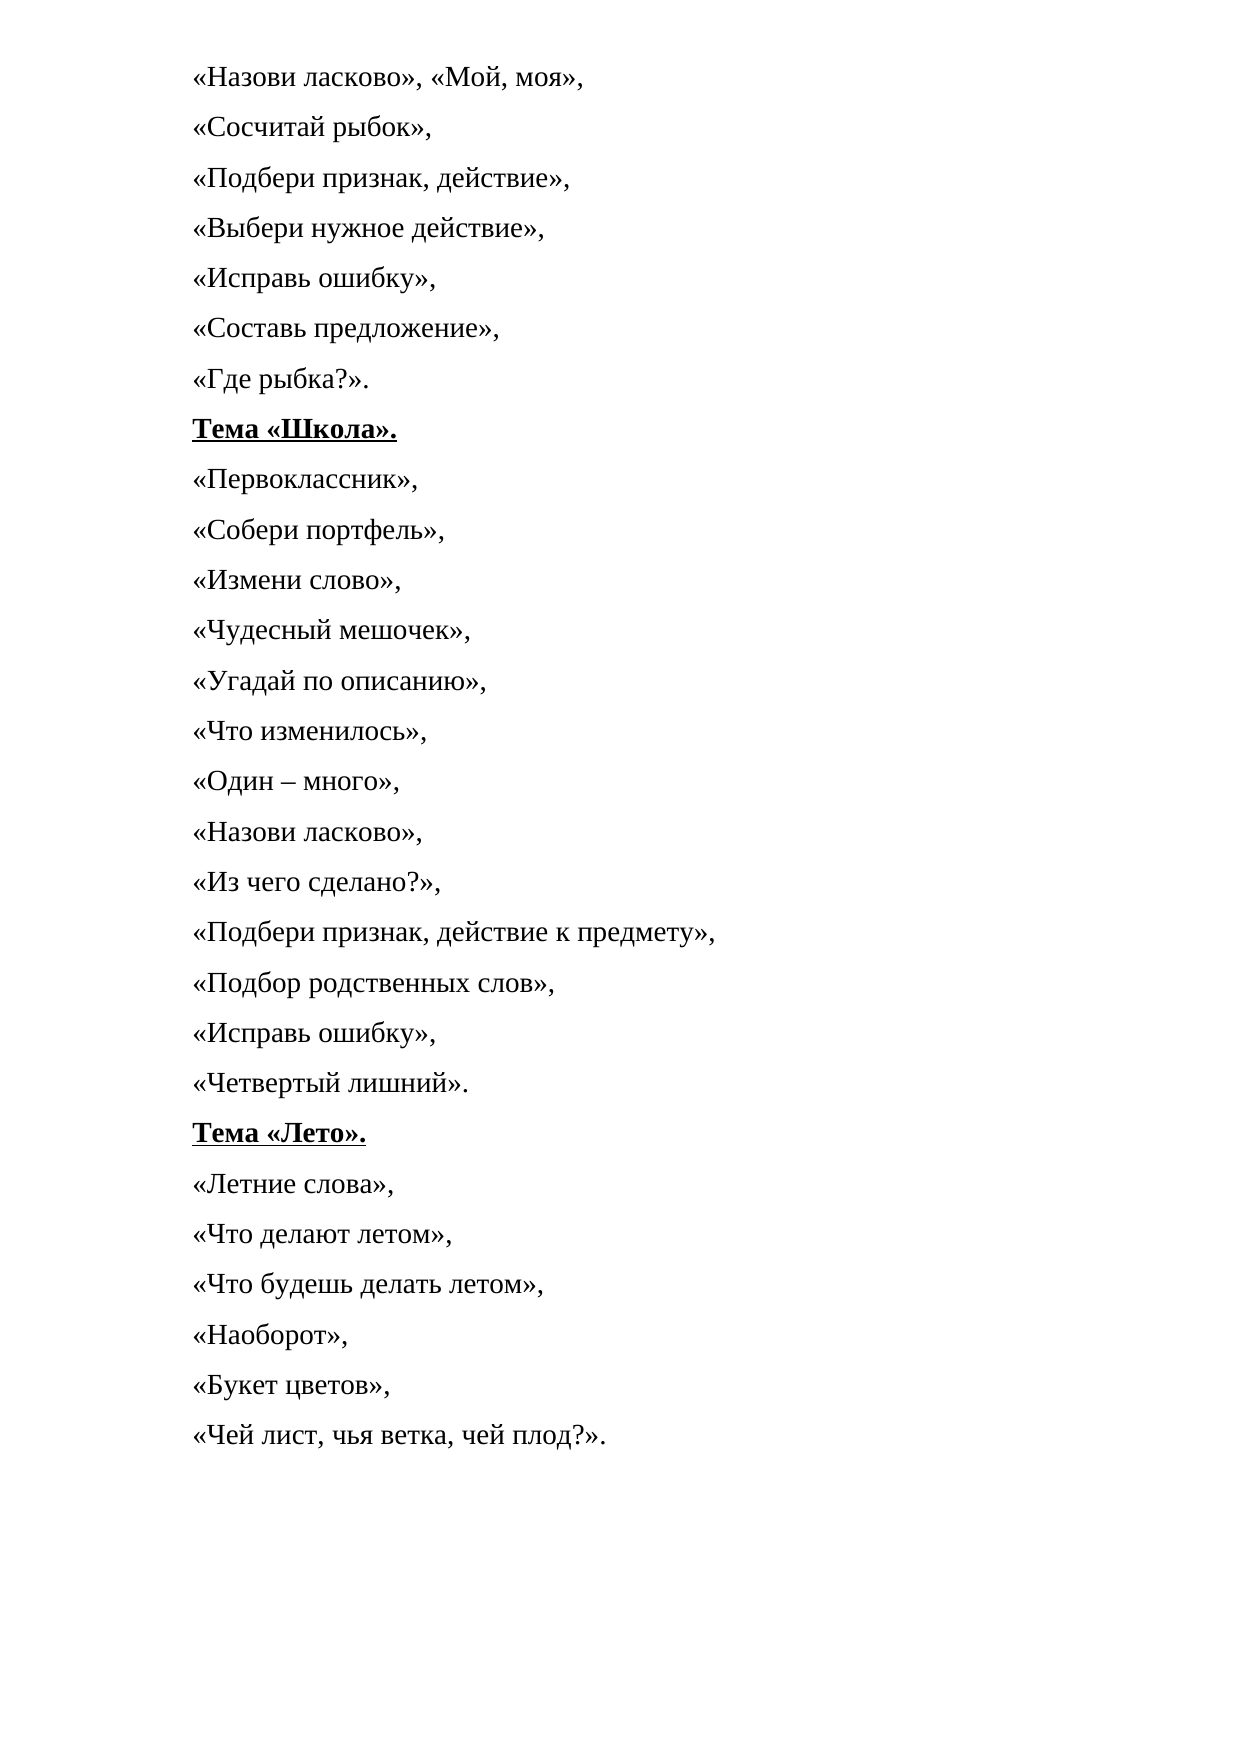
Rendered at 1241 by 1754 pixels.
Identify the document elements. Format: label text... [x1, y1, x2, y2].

text Тема «Школа». [118, 411, 1181, 445]
text «Летние слова», [118, 1166, 1181, 1199]
text «Подбор родственных слов», [118, 965, 1181, 998]
text «Что делают летом», [118, 1216, 1181, 1250]
text «Что будешь делать летом», [118, 1267, 1181, 1300]
text «Один – много», [118, 763, 1181, 797]
text «Исправь ошибку», [118, 260, 1181, 294]
text «Где рыбка?». [118, 361, 1181, 394]
text «Четвертый лишний». [118, 1065, 1181, 1099]
text «Из чего сделано?», [118, 864, 1181, 898]
text «Угадай по описанию», [118, 663, 1181, 696]
text «Собери портфель», [118, 512, 1181, 545]
text «Исправь ошибку», [118, 1015, 1181, 1048]
text Тема «Лето». [118, 1116, 1181, 1149]
text «Назови ласково», «Мой, моя», [118, 59, 1181, 93]
text «Подбери признак, действие», [118, 160, 1181, 193]
text «Чей лист, чья ветка, чей плод?». [118, 1417, 1181, 1451]
text «Букет цветов», [118, 1367, 1181, 1401]
text «Составь предложение», [118, 311, 1181, 344]
text «Измени слово», [118, 562, 1181, 596]
text «Сосчитай рыбок», [118, 109, 1181, 143]
text «Назови ласково», [118, 814, 1181, 847]
text «Чудесный мешочек», [118, 612, 1181, 646]
text «Выбери нужное действие», [118, 210, 1181, 243]
text «Подбери признак, действие к предмету», [118, 914, 1181, 948]
text «Наоборот», [118, 1317, 1181, 1350]
text «Что изменилось», [118, 713, 1181, 747]
text «Первоклассник», [118, 462, 1181, 495]
